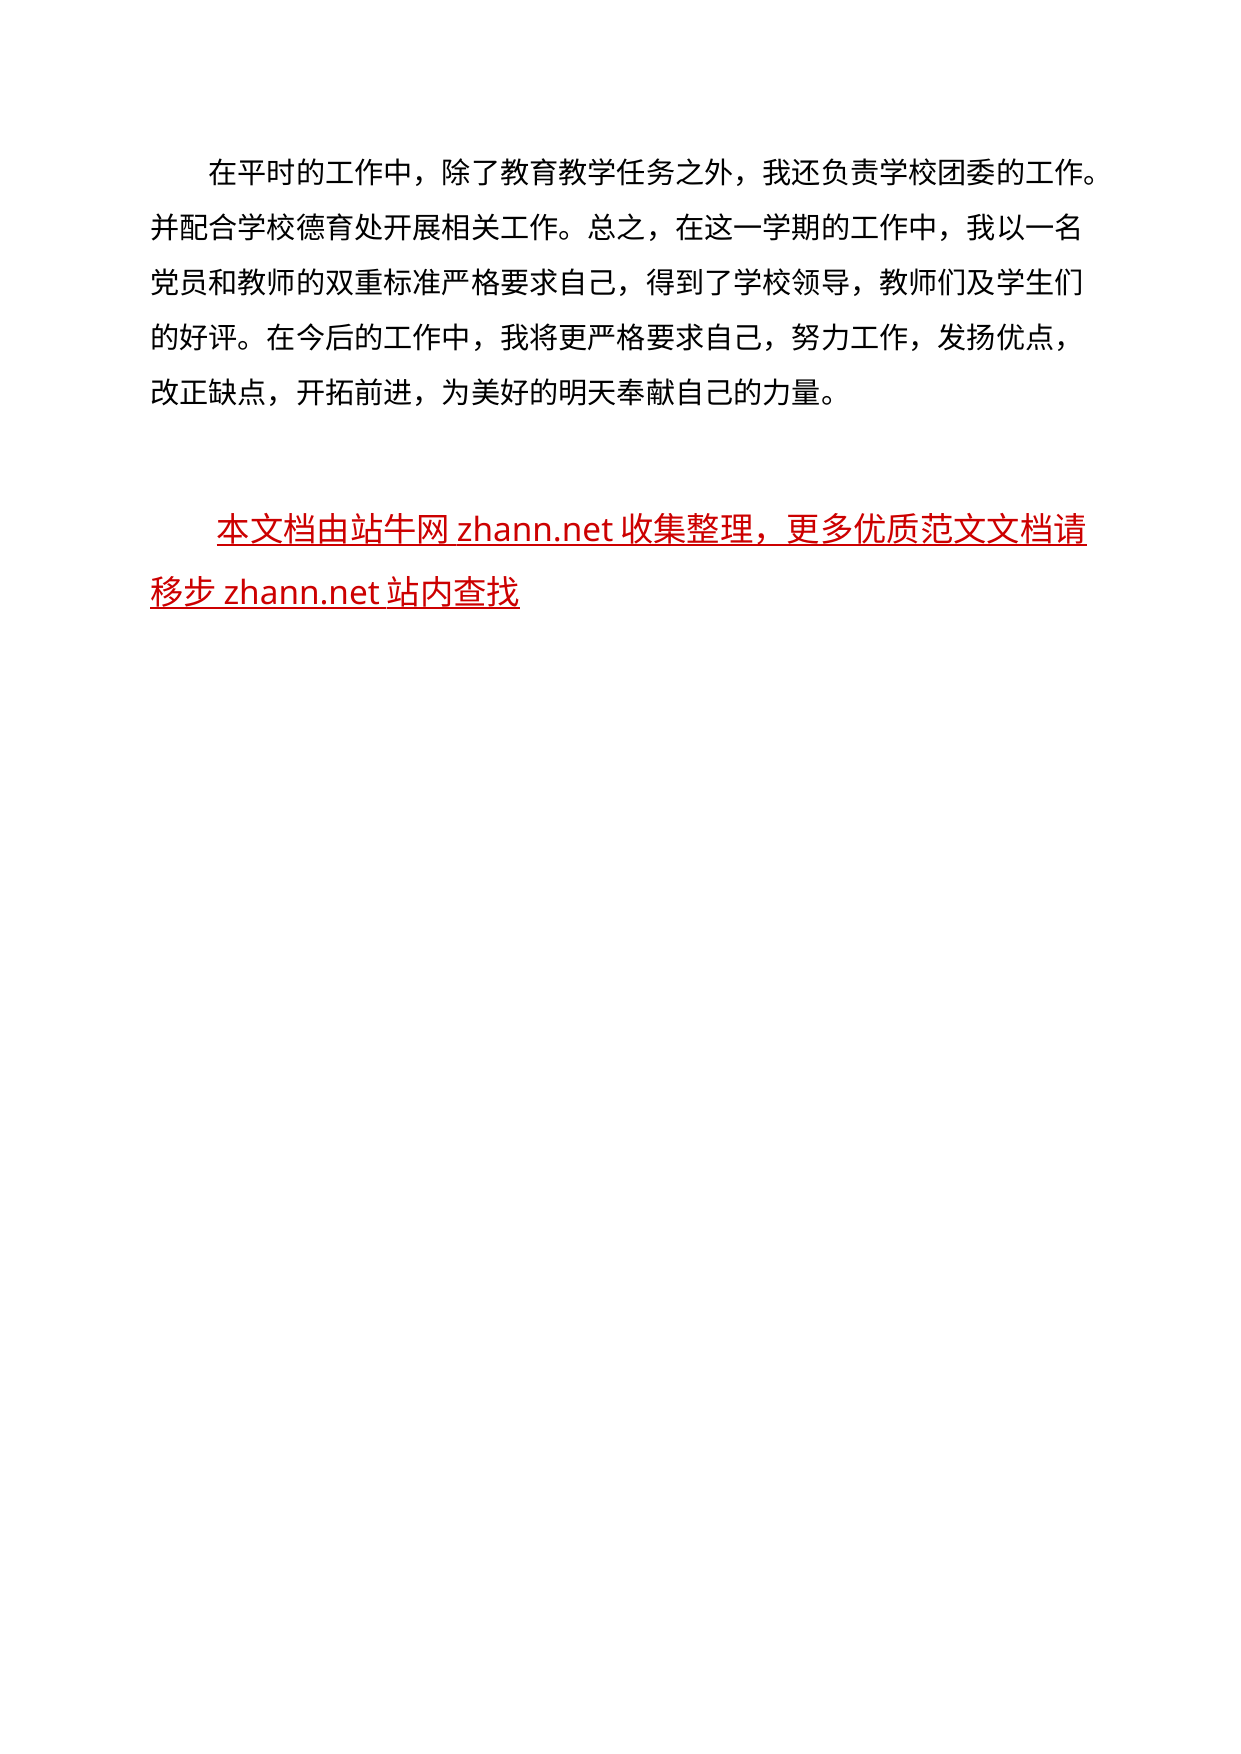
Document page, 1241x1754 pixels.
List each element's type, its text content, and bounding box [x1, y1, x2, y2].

text 本文档由站牛网zhann.net收集整理，更多优质范文文档请移步zhann.net站内查找 [150, 503, 1090, 614]
text 在平时的工作中，除了教育教学任务之外，我还负责学校团委的工作。并配合学校德育处开展相关工作。总之，在这一学期的工作中，我以一名党员和教师的双重标准严格要求自己，得到了学校领导，教师们及学生们的好评。在今后的工作中，我将更严格要求自己，努力工作，发扬优点，改正缺点，开拓前进，为美好的明天奉献自己的力量。 [150, 150, 1090, 412]
